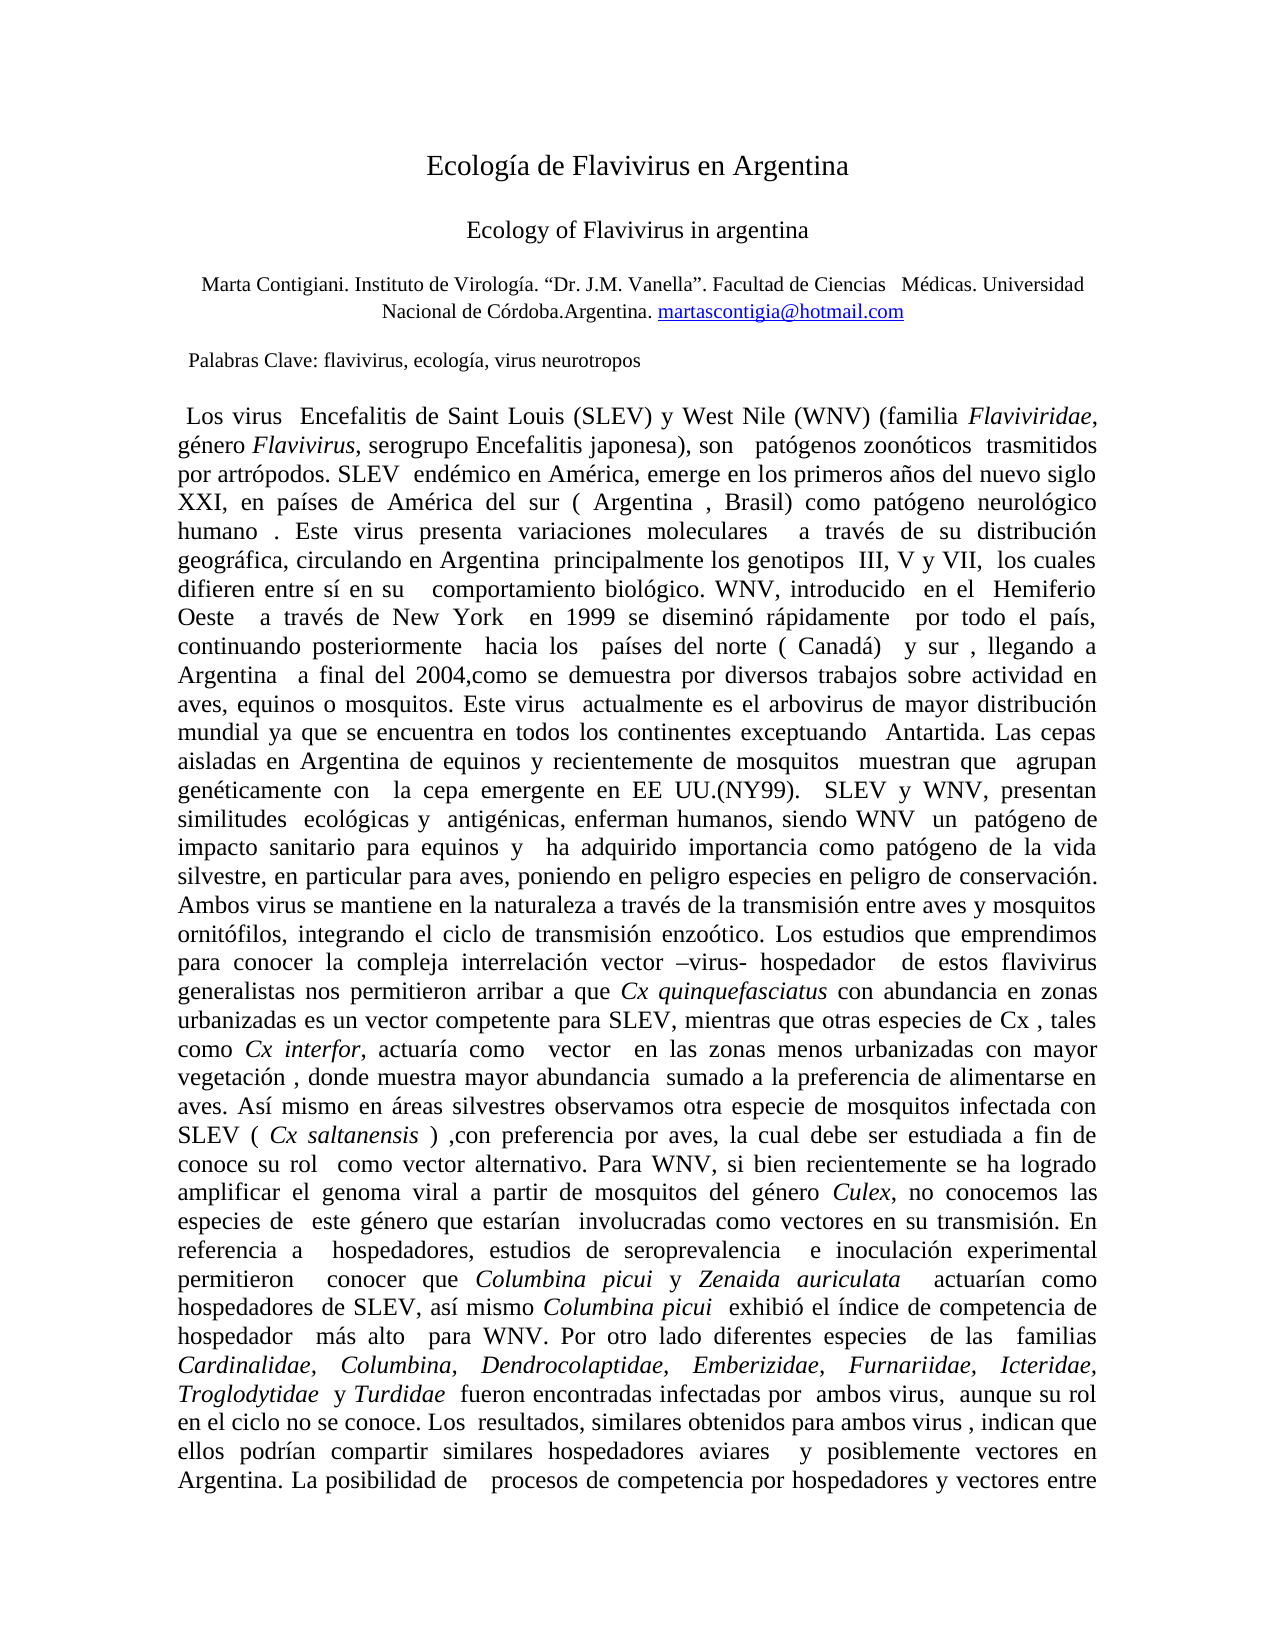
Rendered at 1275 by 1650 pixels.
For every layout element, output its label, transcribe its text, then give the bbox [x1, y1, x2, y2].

text Palabras Clave: flavivirus, ecología, virus neurotropos [188, 348, 1098, 372]
text Marta Contigiani. Instituto de Virología. “Dr. J.M. Vanella”. Facultad de Ciencias Médicas. Universidad Nacional de Córdoba.Argentina. martascontigia@hotmail.com [188, 272, 1098, 324]
text Ecology of Flavivirus in argentina [177, 215, 1098, 243]
text Ecología de Flavivirus en Argentina [177, 148, 1098, 181]
